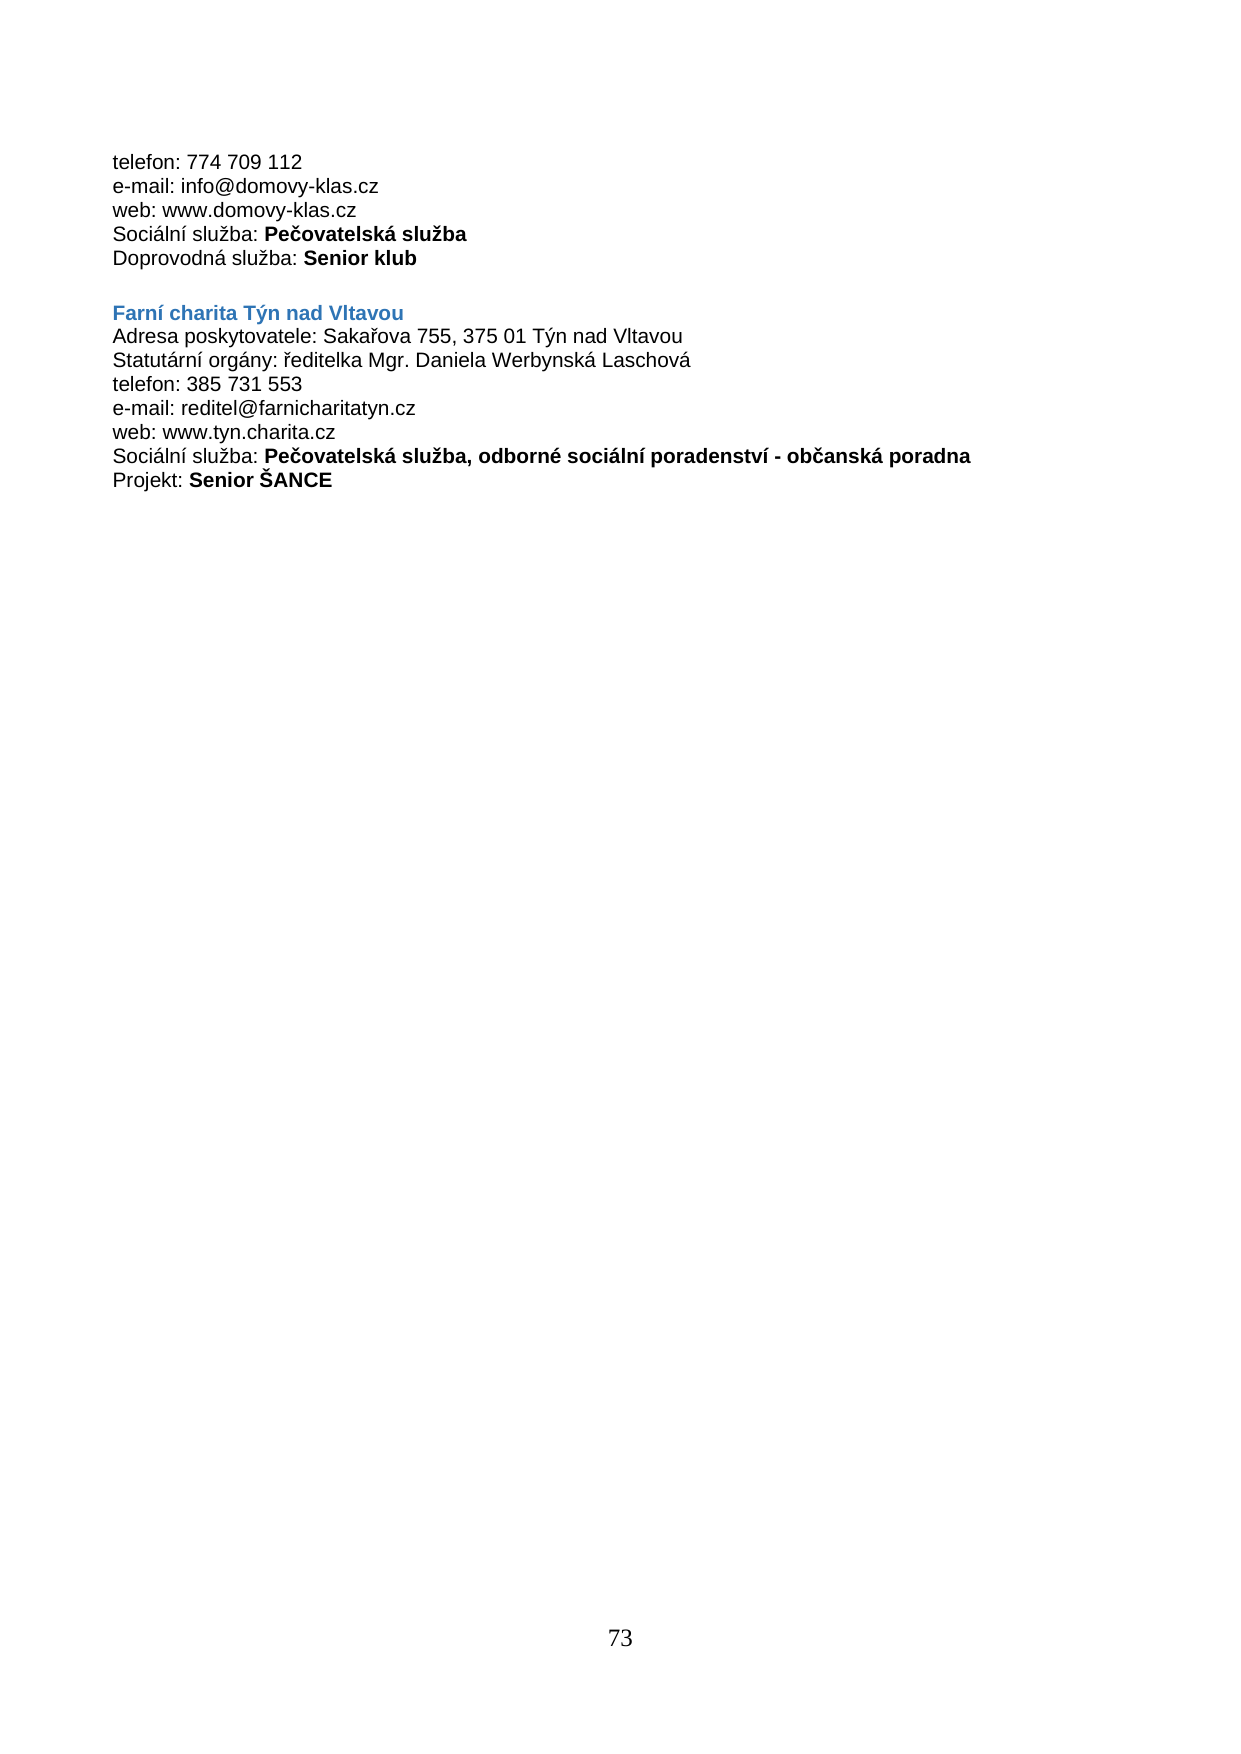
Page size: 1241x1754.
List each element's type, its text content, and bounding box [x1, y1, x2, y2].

text web: www.tyn.charita.cz [112, 420, 1128, 444]
text Sociální služba: Pečovatelská služba [112, 222, 1128, 246]
text telefon: 385 731 553 [112, 372, 1128, 396]
text Statutární orgány: ředitelka Mgr. Daniela Werbynská Laschová [112, 348, 1128, 372]
text web: www.domovy-klas.cz [112, 198, 1128, 222]
text e-mail: reditel@farnicharitatyn.cz [112, 396, 1128, 420]
text Doprovodná služba: Senior klub [112, 246, 1128, 270]
text telefon: 774 709 112 [112, 150, 1128, 174]
text Adresa poskytovatele: Sakařova 755, 375 01 Týn nad Vltavou [112, 324, 1128, 348]
text Projekt: Senior ŠANCE [112, 468, 1128, 492]
text Farní charita Týn nad Vltavou [112, 300, 1128, 324]
text e-mail: info@domovy-klas.cz [112, 174, 1128, 198]
text Sociální služba: Pečovatelská služba, odborné sociální poradenství - občanská poradna [112, 444, 1128, 468]
